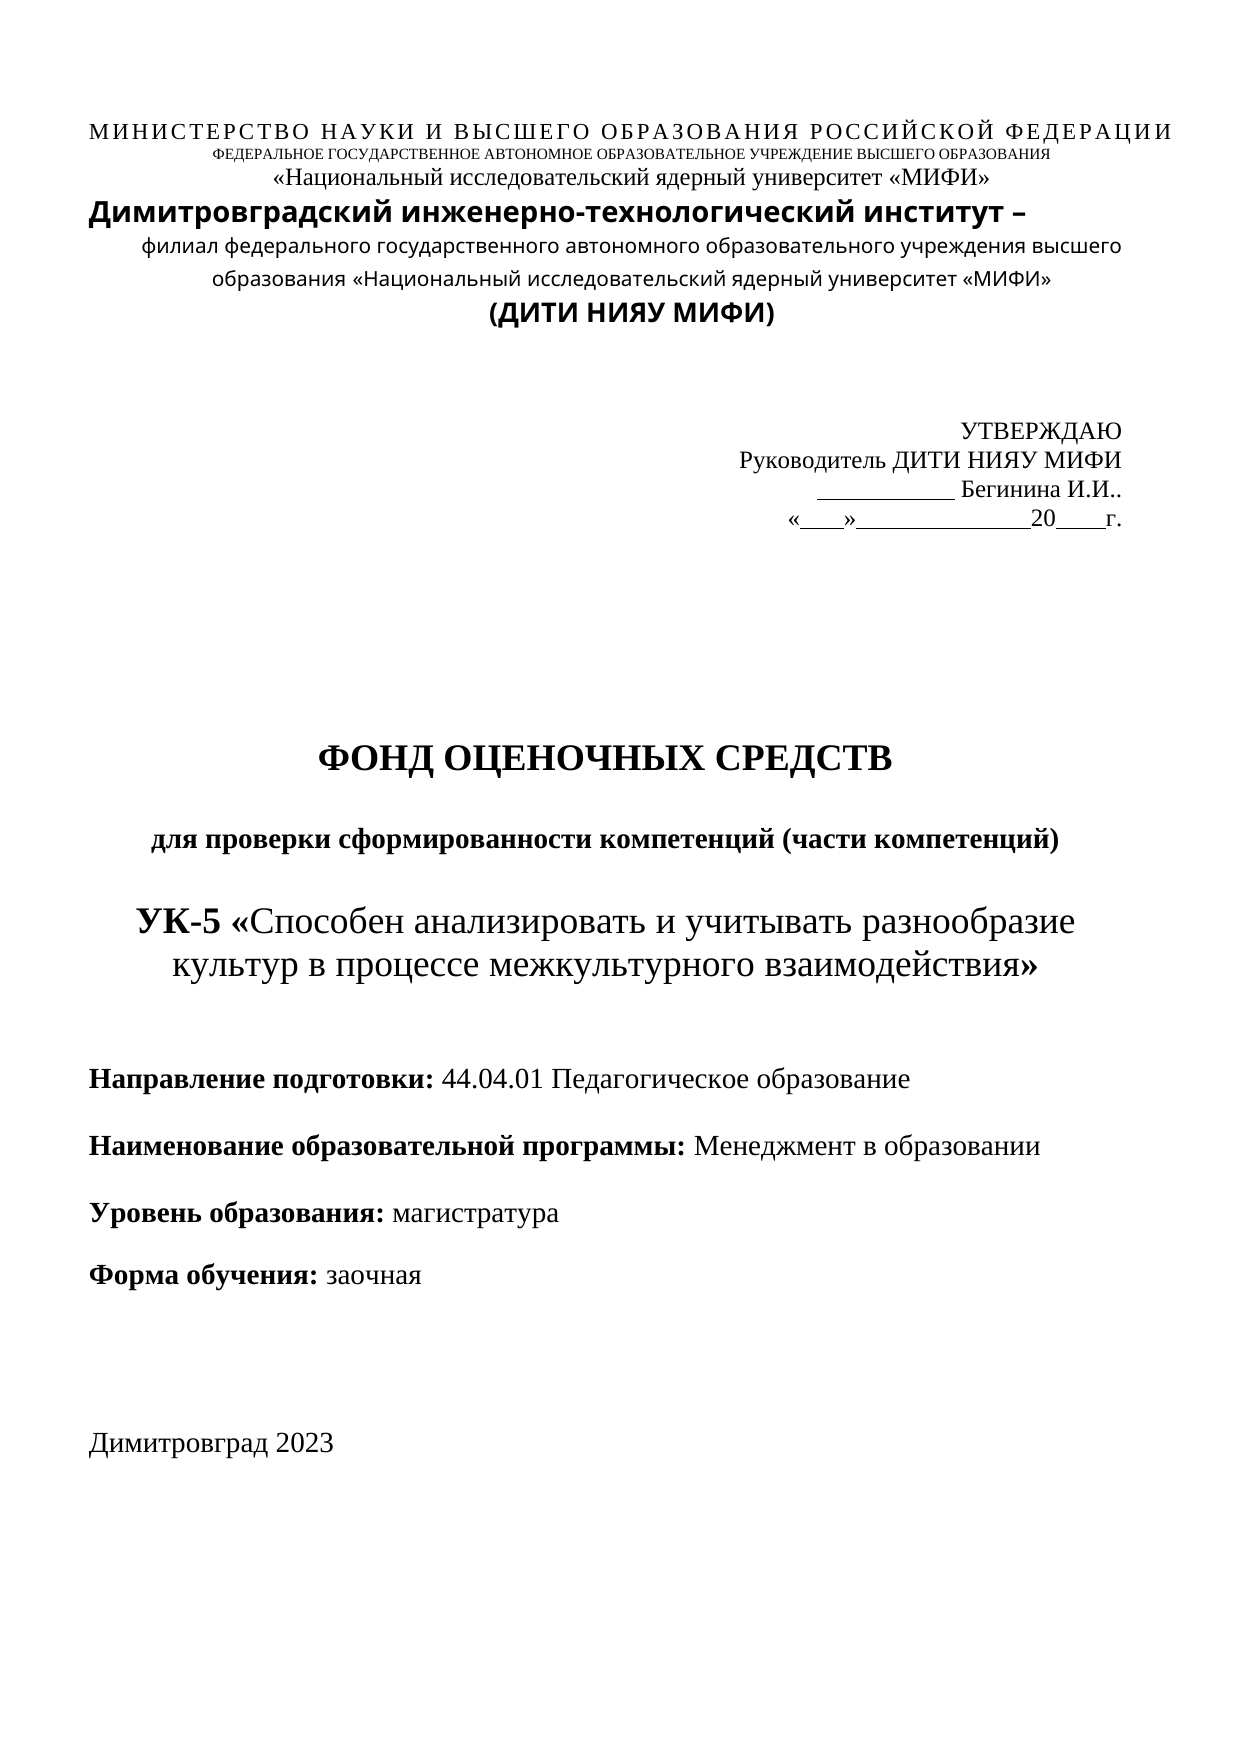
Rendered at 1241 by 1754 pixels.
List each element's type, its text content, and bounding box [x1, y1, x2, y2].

text ФОНД ОЦЕНОЧНЫХ СРЕДСТВ [89, 735, 1122, 778]
text Уровень образования: магистратура [89, 1195, 1122, 1229]
text « » 20 г. [89, 503, 1122, 531]
text Руководитель ДИТИ НИЯУ МИФИ [89, 445, 1122, 474]
text УК-5 «Способен анализировать и учитывать разнообразие культур в процессе межкультурного взаимодействия» [89, 898, 1122, 984]
text Димитровград 2023 [89, 1425, 1122, 1459]
text Наименование образовательной программы: Менеджмент в образовании [89, 1128, 1122, 1162]
table_cell Димитровградский инженерно-технологический институт – филиал федерального государственного автономного образовательного учреждения высшего образования «Национальный исследовательский ядерный университет «МИФИ» (ДИТИ НИЯУ МИФИ) [78, 191, 1186, 330]
text для проверки сформированности компетенций (части компетенций) [89, 821, 1122, 855]
text УТВЕРЖДАЮ [89, 416, 1122, 445]
text Направление подготовки: 44.04.01 Педагогическое образование [89, 1061, 1122, 1094]
table_header МИНИСТЕРСТВО НАУКИ И ВЫСШЕГО ОБРАЗОВАНИЯ РОССИЙСКОЙ ФЕДЕРАЦИИ федеральное государственное АВТОНОМНОЕ образовательное учреждение высшего образования «Национальный исследовательский ядерный университет «МИФИ» [78, 118, 1186, 191]
text Бегинина И.И.. [89, 474, 1122, 503]
text Форма обучения: заочная [89, 1257, 1122, 1291]
